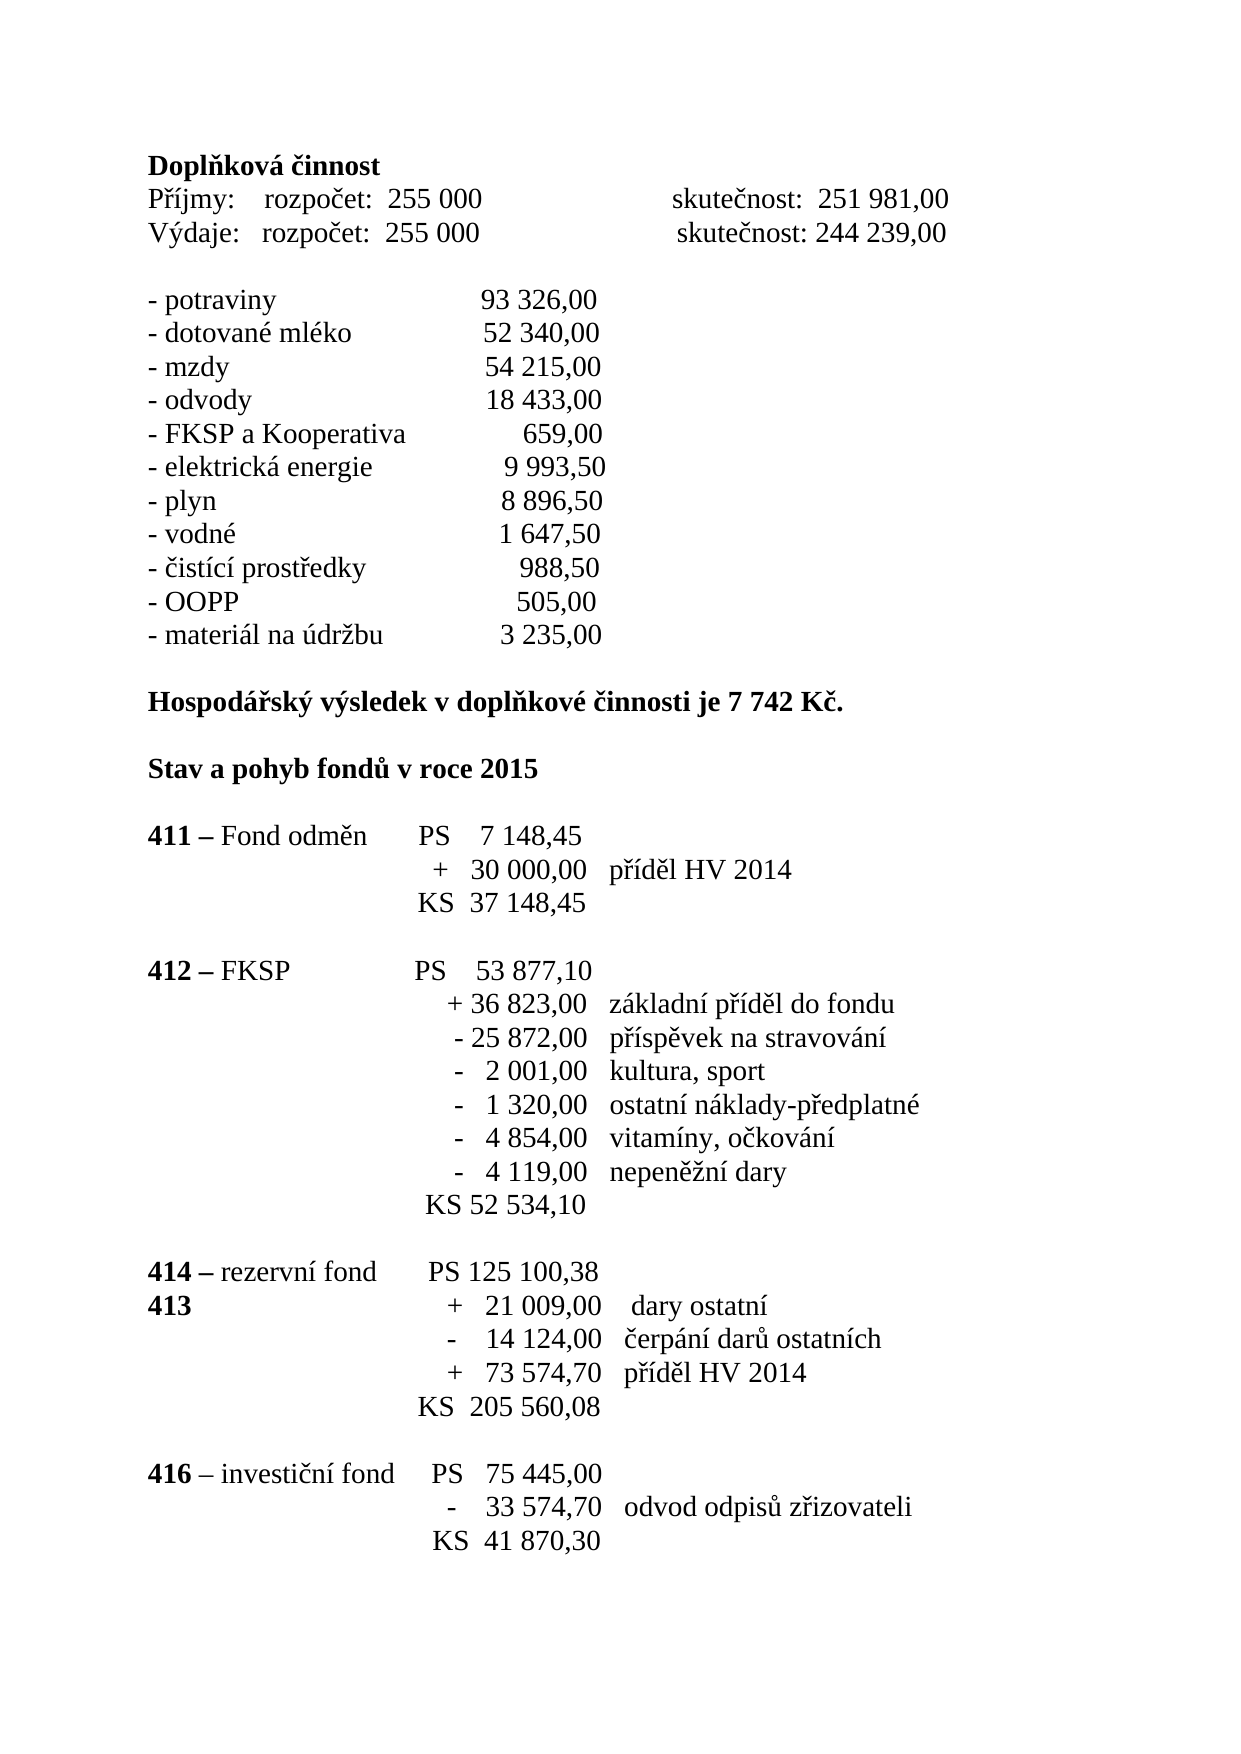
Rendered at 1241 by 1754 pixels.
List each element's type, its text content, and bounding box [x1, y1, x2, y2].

text - 14 124,00 čerpání darů ostatních [148, 1322, 1093, 1355]
text Výdaje: rozpočet: 255 000 skutečnost: 244 239,00 [148, 215, 1093, 248]
text Stav a pohyb fondů v roce 2015 [148, 751, 1093, 785]
text - elektrická energie 9 993,50 [148, 449, 1093, 483]
text - FKSP a Kooperativa 659,00 [148, 416, 1093, 449]
text Příjmy: rozpočet: 255 000 skutečnost: 251 981,00 [148, 181, 1093, 215]
text 413 + 21 009,00 dary ostatní [148, 1288, 1093, 1322]
text - odvody 18 433,00 [148, 382, 1093, 416]
text + 36 823,00 základní příděl do fondu [148, 986, 1093, 1020]
text - dotované mléko 52 340,00 [148, 315, 1093, 349]
text KS 41 870,30 [148, 1523, 1093, 1556]
text KS 37 148,45 [148, 886, 1093, 919]
text - 33 574,70 odvod odpisů zřizovateli [148, 1489, 1093, 1523]
text 416 – investiční fond PS 75 445,00 [148, 1456, 1093, 1489]
text - potraviny 93 326,00 [148, 282, 1093, 315]
text + 73 574,70 příděl HV 2014 [148, 1355, 1093, 1389]
text - 4 119,00 nepeněžní dary [148, 1154, 1093, 1187]
text KS 52 534,10 [148, 1187, 1093, 1221]
text Hospodářský výsledek v doplňkové činnosti je 7 742 Kč. [148, 684, 1093, 718]
text - vodné 1 647,50 [148, 517, 1093, 550]
text 412 – FKSP PS 53 877,10 [148, 953, 1093, 986]
text + 30 000,00 příděl HV 2014 [148, 852, 1093, 886]
text 414 – rezervní fond PS 125 100,38 [148, 1254, 1093, 1288]
text KS 205 560,08 [148, 1389, 1093, 1422]
text - 4 854,00 vitamíny, očkování [148, 1120, 1093, 1154]
text - plyn 8 896,50 [148, 483, 1093, 517]
text - materiál na údržbu 3 235,00 [148, 617, 1093, 651]
text - 1 320,00 ostatní náklady-předplatné [148, 1087, 1093, 1120]
text - 2 001,00 kultura, sport [148, 1053, 1093, 1087]
text - 25 872,00 příspěvek na stravování [148, 1020, 1093, 1053]
text - OOPP 505,00 [148, 584, 1093, 617]
text - mzdy 54 215,00 [148, 349, 1093, 382]
text - čistící prostředky 988,50 [148, 550, 1093, 584]
text Doplňková činnost [148, 148, 1093, 181]
text 411 – Fond odměn PS 7 148,45 [148, 818, 1093, 852]
